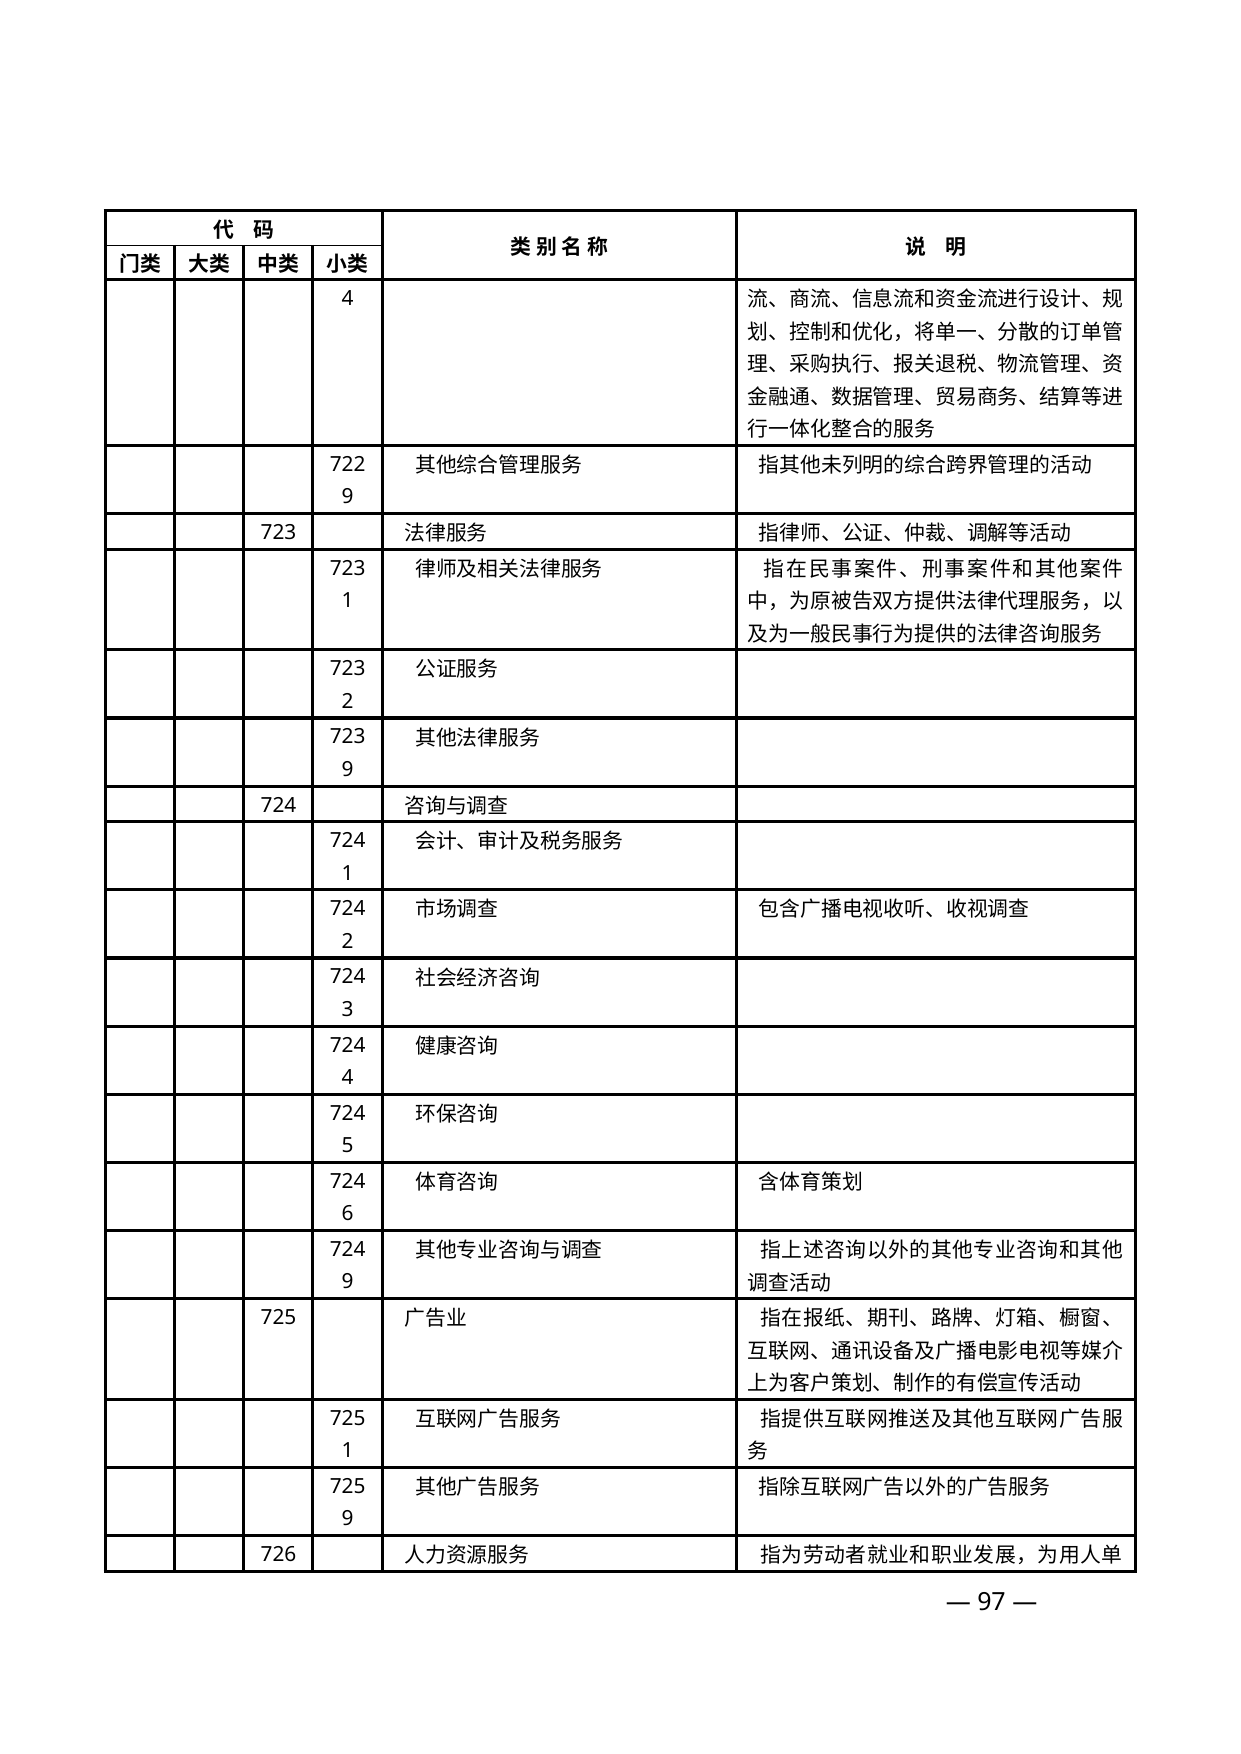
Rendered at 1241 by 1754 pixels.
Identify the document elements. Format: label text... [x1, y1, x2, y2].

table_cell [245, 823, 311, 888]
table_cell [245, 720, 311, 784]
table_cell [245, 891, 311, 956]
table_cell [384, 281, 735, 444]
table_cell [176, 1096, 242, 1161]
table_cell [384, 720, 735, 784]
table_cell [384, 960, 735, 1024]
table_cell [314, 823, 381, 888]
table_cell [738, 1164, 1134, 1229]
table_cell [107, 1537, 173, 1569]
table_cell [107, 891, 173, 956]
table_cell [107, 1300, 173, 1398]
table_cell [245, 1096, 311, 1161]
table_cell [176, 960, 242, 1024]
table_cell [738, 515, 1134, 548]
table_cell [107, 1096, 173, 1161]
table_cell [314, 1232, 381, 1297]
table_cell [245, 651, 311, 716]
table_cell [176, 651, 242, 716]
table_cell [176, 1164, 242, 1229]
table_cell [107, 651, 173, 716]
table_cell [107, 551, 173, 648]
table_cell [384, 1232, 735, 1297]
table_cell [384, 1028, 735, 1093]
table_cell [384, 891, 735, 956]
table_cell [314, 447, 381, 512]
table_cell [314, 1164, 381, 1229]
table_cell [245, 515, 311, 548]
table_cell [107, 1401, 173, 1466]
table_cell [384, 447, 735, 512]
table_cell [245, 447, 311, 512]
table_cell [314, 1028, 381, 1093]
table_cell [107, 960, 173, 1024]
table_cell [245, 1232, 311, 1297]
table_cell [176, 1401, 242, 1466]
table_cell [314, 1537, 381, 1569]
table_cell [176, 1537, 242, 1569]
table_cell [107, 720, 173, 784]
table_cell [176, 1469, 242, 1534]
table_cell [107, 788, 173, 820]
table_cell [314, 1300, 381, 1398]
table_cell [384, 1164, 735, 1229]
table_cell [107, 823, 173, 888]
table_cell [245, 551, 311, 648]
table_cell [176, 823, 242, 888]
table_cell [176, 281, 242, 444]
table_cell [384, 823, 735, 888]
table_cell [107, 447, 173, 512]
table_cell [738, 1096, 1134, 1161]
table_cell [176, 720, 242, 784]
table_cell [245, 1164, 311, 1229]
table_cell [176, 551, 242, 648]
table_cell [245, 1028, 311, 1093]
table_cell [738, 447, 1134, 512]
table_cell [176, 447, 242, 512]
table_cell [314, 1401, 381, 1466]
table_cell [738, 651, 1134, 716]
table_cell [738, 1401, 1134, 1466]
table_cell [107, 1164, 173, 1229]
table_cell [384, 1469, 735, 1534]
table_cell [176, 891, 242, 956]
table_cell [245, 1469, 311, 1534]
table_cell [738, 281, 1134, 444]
table_header 说 明 [738, 212, 1134, 278]
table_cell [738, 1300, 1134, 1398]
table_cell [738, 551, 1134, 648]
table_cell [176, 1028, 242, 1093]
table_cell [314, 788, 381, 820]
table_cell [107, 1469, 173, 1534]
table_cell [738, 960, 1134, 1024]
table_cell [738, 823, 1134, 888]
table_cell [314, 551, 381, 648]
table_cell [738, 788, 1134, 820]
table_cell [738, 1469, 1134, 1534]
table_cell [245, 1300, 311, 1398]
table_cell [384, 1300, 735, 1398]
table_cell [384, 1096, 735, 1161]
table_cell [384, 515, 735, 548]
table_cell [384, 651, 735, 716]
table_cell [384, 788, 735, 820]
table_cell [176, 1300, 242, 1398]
table_header 代 码 [107, 212, 381, 245]
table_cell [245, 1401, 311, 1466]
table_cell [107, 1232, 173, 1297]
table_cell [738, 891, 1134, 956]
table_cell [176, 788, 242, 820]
table_header 类 别 名 称 [384, 212, 735, 278]
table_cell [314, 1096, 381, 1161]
table_cell 小类 [314, 246, 381, 278]
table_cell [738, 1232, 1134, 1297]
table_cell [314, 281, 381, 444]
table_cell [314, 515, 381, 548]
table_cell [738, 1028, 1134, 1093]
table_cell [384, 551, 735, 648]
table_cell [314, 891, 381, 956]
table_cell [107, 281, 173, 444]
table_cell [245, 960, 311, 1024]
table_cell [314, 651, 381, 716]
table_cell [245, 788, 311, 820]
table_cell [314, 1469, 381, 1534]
table_cell 门类 [107, 246, 173, 278]
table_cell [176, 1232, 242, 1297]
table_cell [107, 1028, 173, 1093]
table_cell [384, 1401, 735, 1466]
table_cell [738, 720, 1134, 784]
table_cell 中类 [245, 246, 311, 278]
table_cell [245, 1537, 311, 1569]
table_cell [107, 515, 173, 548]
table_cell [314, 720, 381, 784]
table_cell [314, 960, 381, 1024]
table_cell 大类 [176, 246, 242, 278]
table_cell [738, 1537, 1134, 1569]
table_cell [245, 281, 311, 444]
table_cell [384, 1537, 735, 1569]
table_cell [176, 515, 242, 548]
